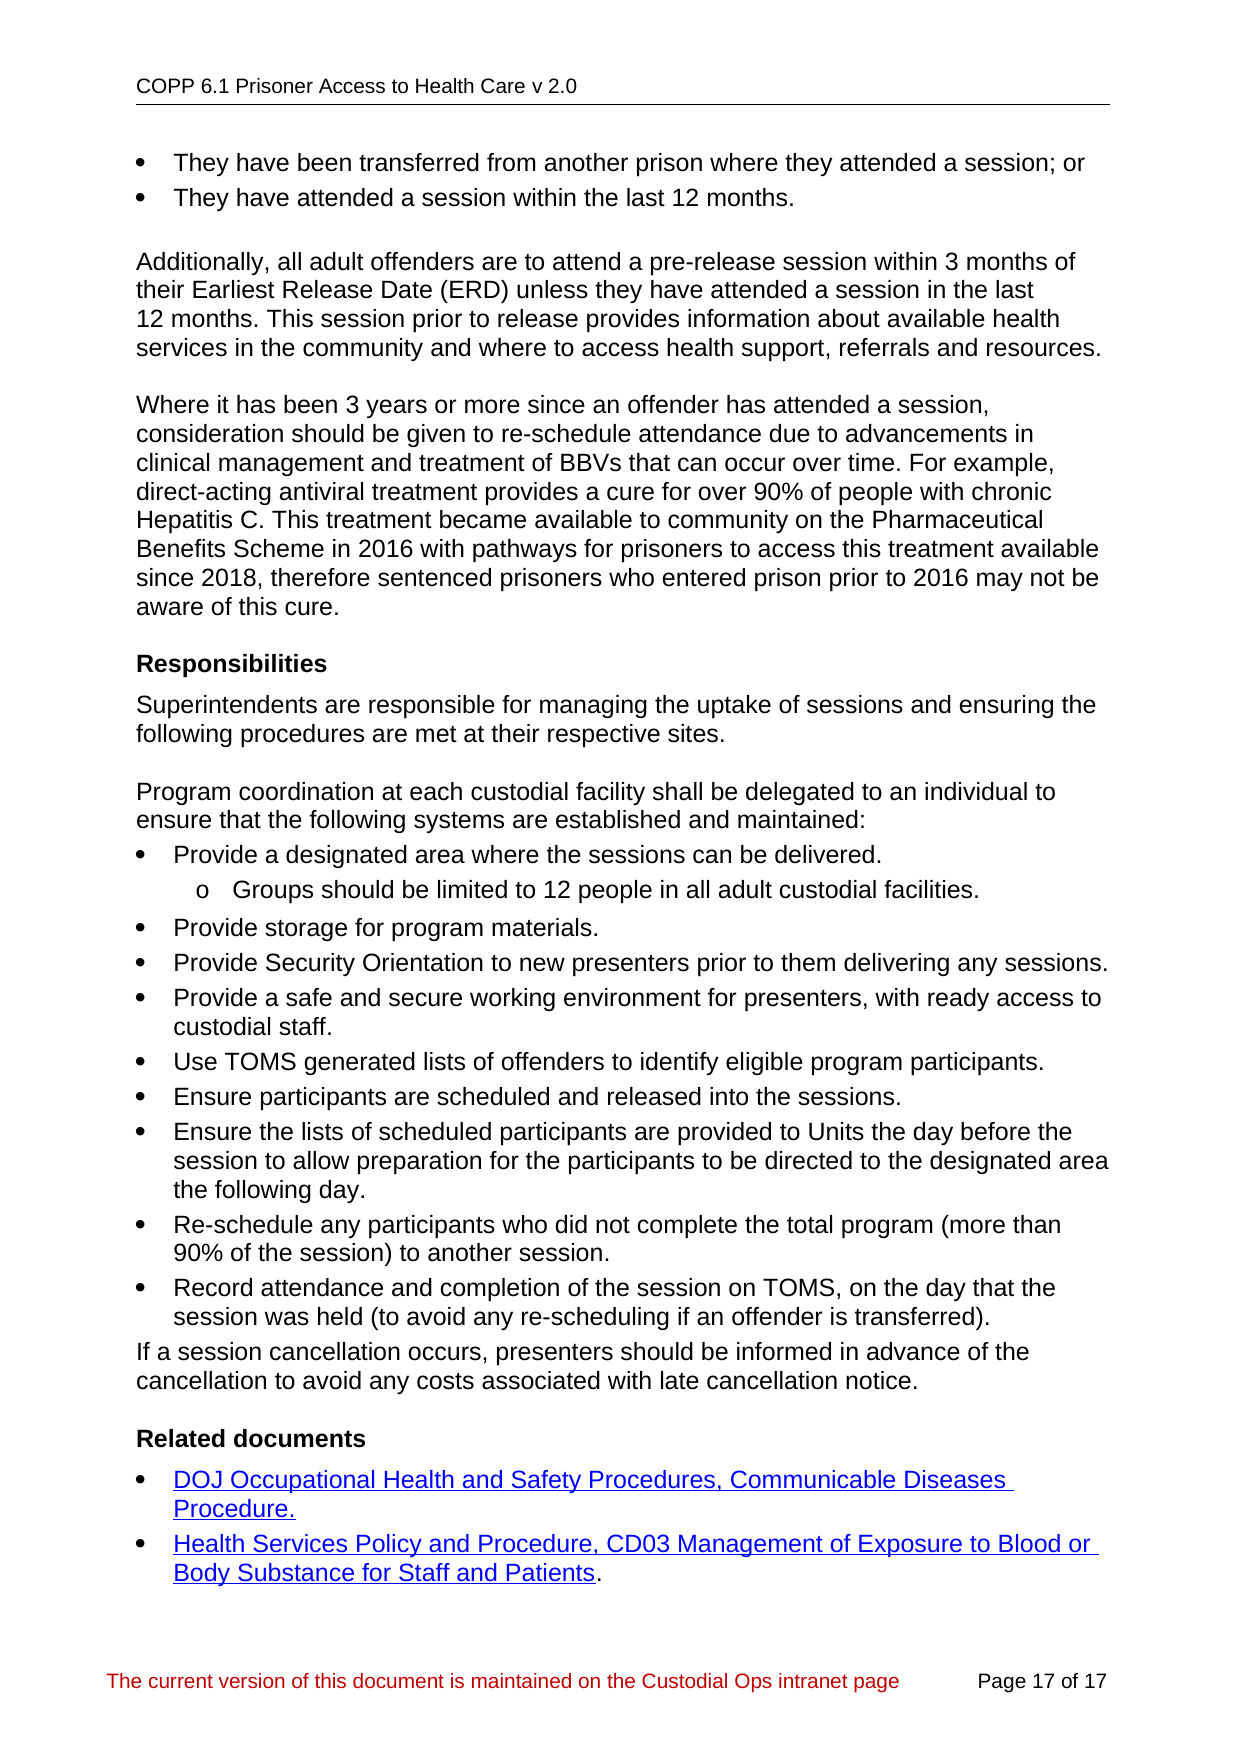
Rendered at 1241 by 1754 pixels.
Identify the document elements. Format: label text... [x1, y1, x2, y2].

text Additionally, all adult offenders are to attend a pre-release session within 3 months of their Earliest Release Date (ERD) unless they have attended a session in the last 12 months. This session prior to release provides information about available health services in the community and where to access health support, referrals and resources. [136, 247, 1110, 362]
list Use TOMS generated lists of offenders to identify eligible program participants. [136, 1047, 1110, 1076]
list They have been transferred from another prison where they attended a session; or [136, 148, 1110, 177]
list DOJ Occupational Health and Safety Procedures, Communicable Diseases Procedure. [136, 1465, 1110, 1522]
list Groups should be limited to 12 people in all adult custodial facilities. [195, 876, 1110, 906]
text Program coordination at each custodial facility shall be delegated to an individual to ensure that the following systems are established and maintained: [136, 777, 1110, 834]
list They have attended a session within the last 12 months. [136, 183, 1110, 212]
list Ensure participants are scheduled and released into the sessions. [136, 1082, 1110, 1111]
list Health Services Policy and Procedure, CD03 Management of Exposure to Blood or Body Substance for Staff and Patients. [136, 1529, 1110, 1586]
text Related documents [136, 1423, 1110, 1452]
list Ensure the lists of scheduled participants are provided to Units the day before the session to allow preparation for the participants to be directed to the designated area the following day. [136, 1117, 1110, 1203]
text If a session cancellation occurs, presenters should be informed in advance of the cancellation to avoid any costs associated with late cancellation notice. [136, 1337, 1110, 1395]
list Provide a safe and secure working environment for presenters, with ready access to custodial staff. [136, 983, 1110, 1041]
text Responsibilities [136, 649, 1110, 678]
text Where it has been 3 years or more since an offender has attended a session, consideration should be given to re-schedule attendance due to advancements in clinical management and treatment of BBVs that can occur over time. For example, direct-acting antiviral treatment provides a cure for over 90% of people with chronic Hepatitis C. This treatment became available to community on the Pharmaceutical Benefits Scheme in 2016 with pathways for prisoners to access this treatment available since 2018, therefore sentenced prisoners who entered prison prior to 2016 may not be aware of this cure. [136, 390, 1110, 620]
list Re-schedule any participants who did not complete the total program (more than 90% of the session) to another session. [136, 1209, 1110, 1267]
list Provide a designated area where the sessions can be delivered. [136, 840, 1110, 869]
list Provide storage for program materials. [136, 913, 1110, 942]
text Superintendents are responsible for managing the uptake of sessions and ensuring the following procedures are met at their respective sites. [136, 690, 1110, 748]
list Provide Security Orientation to new presenters prior to them delivering any sessions. [136, 948, 1110, 977]
list Record attendance and completion of the session on TOMS, on the day that the session was held (to avoid any re-scheduling if an offender is transferred). [136, 1273, 1110, 1331]
